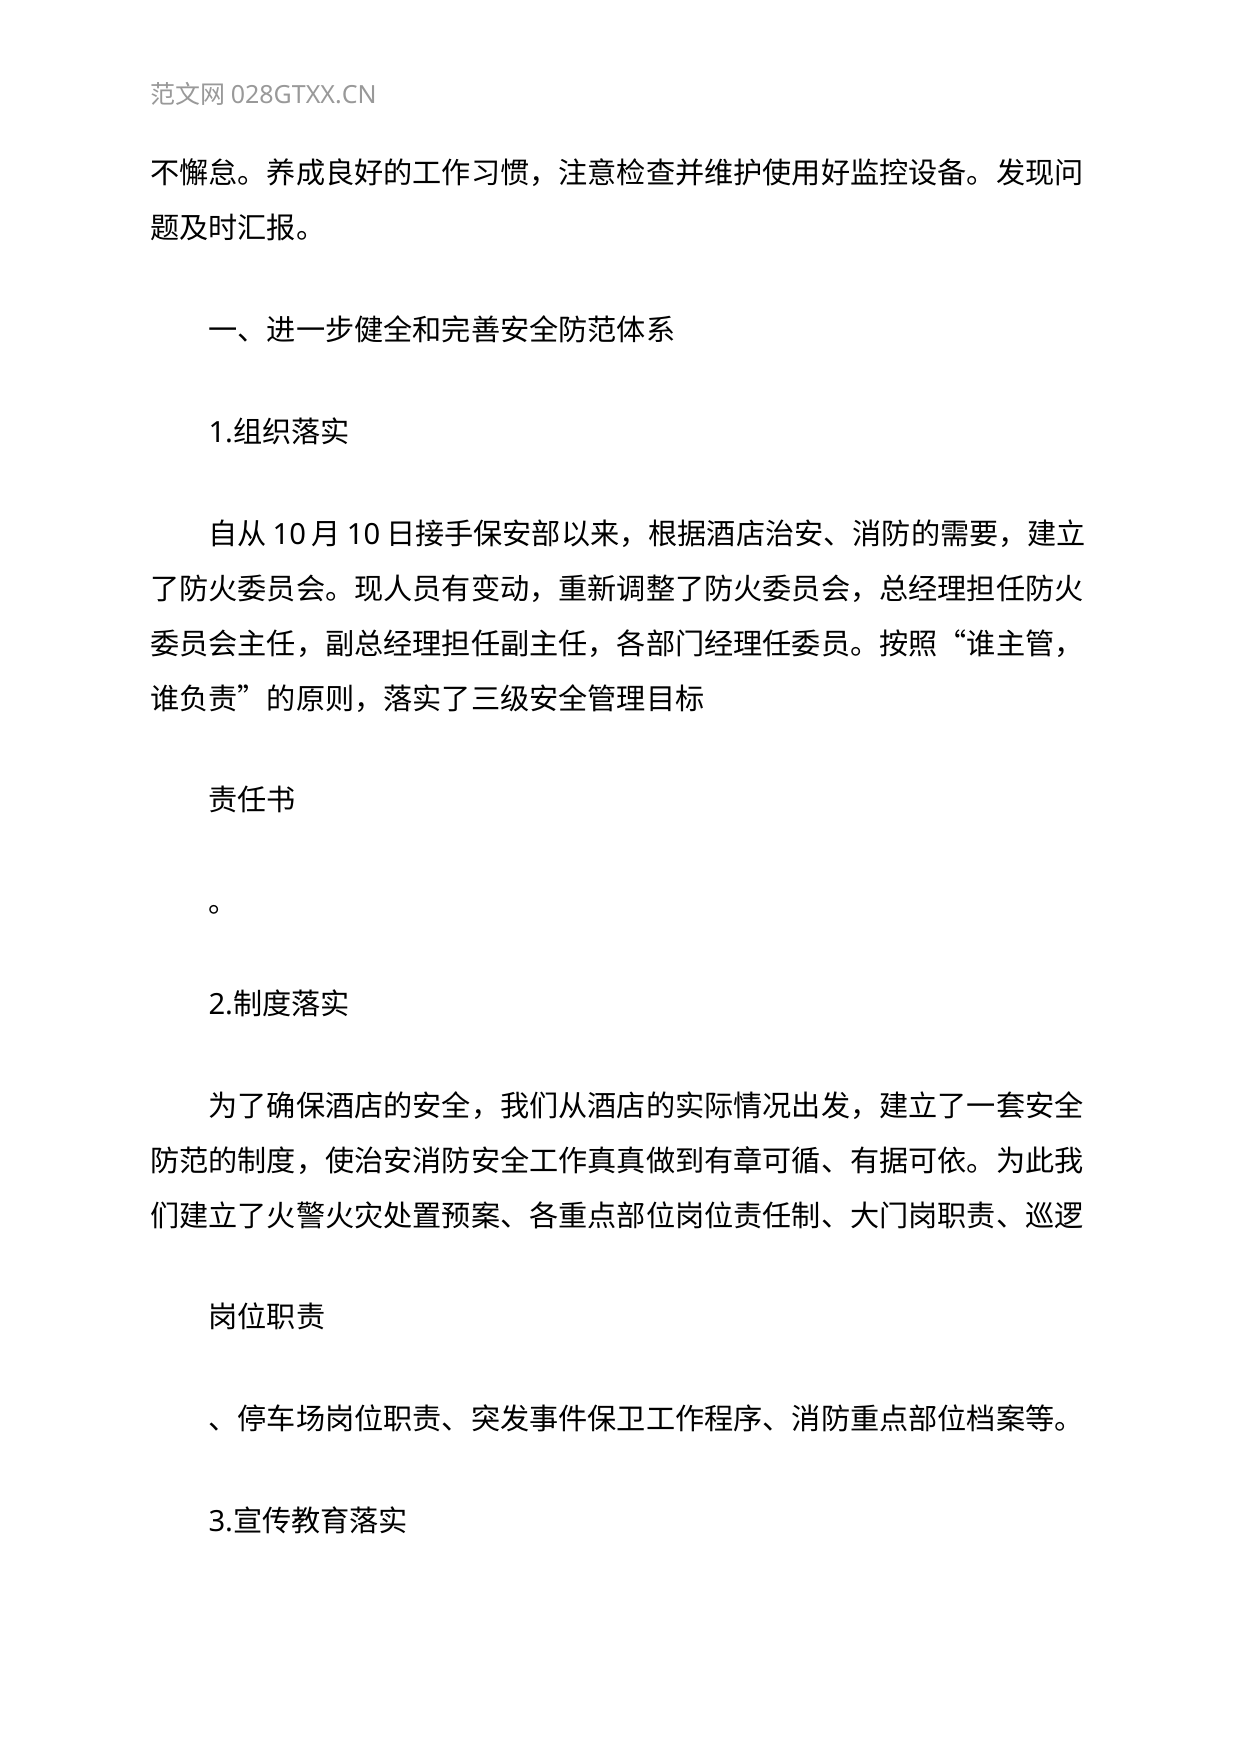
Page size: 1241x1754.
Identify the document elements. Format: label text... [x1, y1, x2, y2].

text 1.组织落实 [150, 408, 1090, 451]
text 一、进一步健全和完善安全防范体系 [150, 307, 1090, 349]
text 、停车场岗位职责、突发事件保卫工作程序、消防重点部位档案等。 [150, 1396, 1090, 1438]
text 责任书 [150, 777, 1090, 819]
text 3.宣传教育落实 [150, 1498, 1090, 1540]
text 。 [150, 879, 1090, 921]
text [150, 150, 1090, 247]
text 自从10月10日接手保安部以来，根据酒店治安、消防的需要，建立了防火委员会。现人员有变动，重新调整了防火委员会，总经理担任防火委员会主任，副总经理担任副主任，各部门经理任委员。按照“谁主管，谁负责”的原则，落实了三级安全管理目标 [150, 510, 1090, 717]
text 岗位职责 [150, 1294, 1090, 1336]
text 2.制度落实 [150, 981, 1090, 1023]
text 为了确保酒店的安全，我们从酒店的实际情况出发，建立了一套安全防范的制度，使治安消防安全工作真真做到有章可循、有据可依。为此我们建立了火警火灾处置预案、各重点部位岗位责任制、大门岗职责、巡逻 [150, 1082, 1090, 1234]
